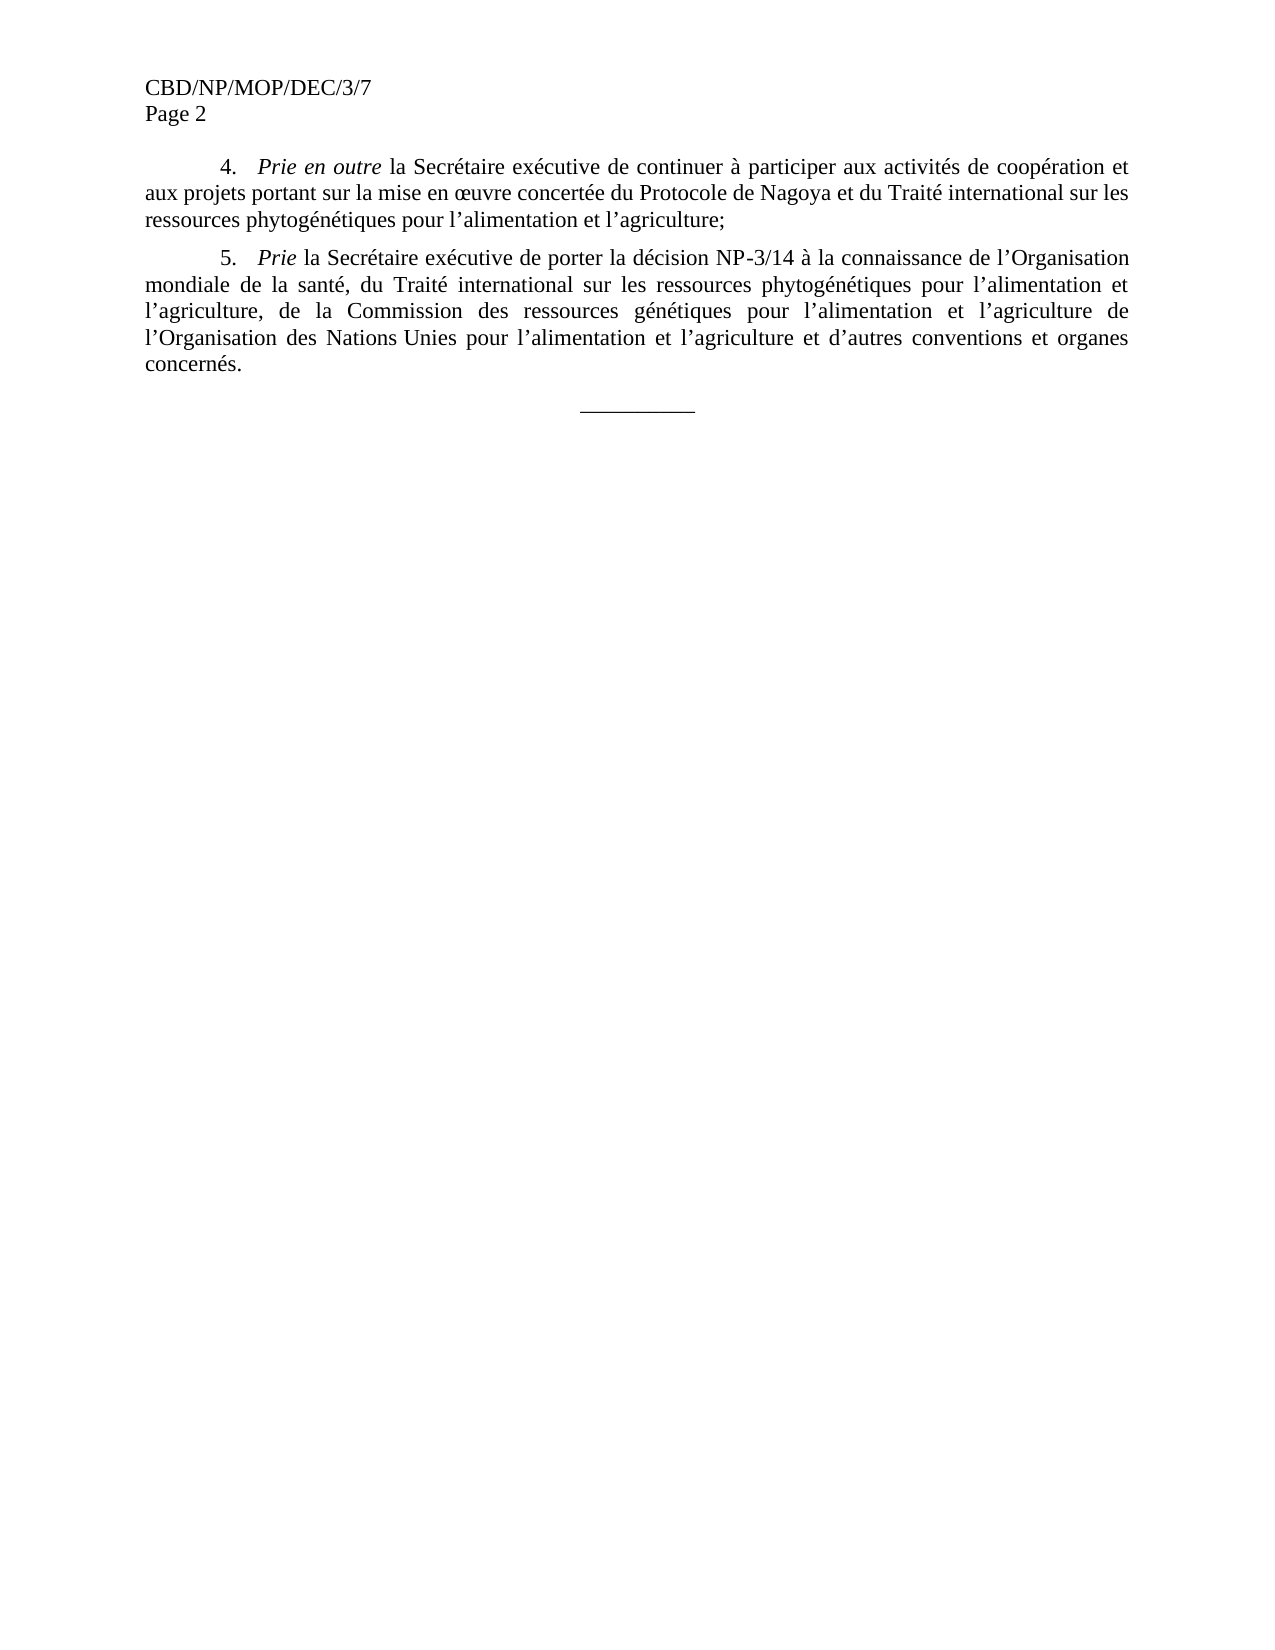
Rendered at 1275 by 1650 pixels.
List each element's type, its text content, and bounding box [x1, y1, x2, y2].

list Prie en outre la Secrétaire exécutive de continuer à participer aux activités de coopération et aux projets portant sur la mise en œuvre concertée du Protocole de Nagoya et du Traité international sur les ressources phytogénétiques pour l’alimentation et l’agriculture; [145, 153, 1130, 232]
text Prie la Secrétaire exécutive de porter la décision NP-3/14 à la connaissance de l’Organisation mondiale de la santé, du Traité international sur les ressources phytogénétiques pour l’alimentation et l’agriculture, de la Commission des ressources génétiques pour l’alimentation et l’agriculture de l’Organisation des Nations Unies pour l’alimentation et l’agriculture et d’autres conventions et organes concernés. [145, 244, 1130, 376]
text __________ [145, 389, 1130, 415]
